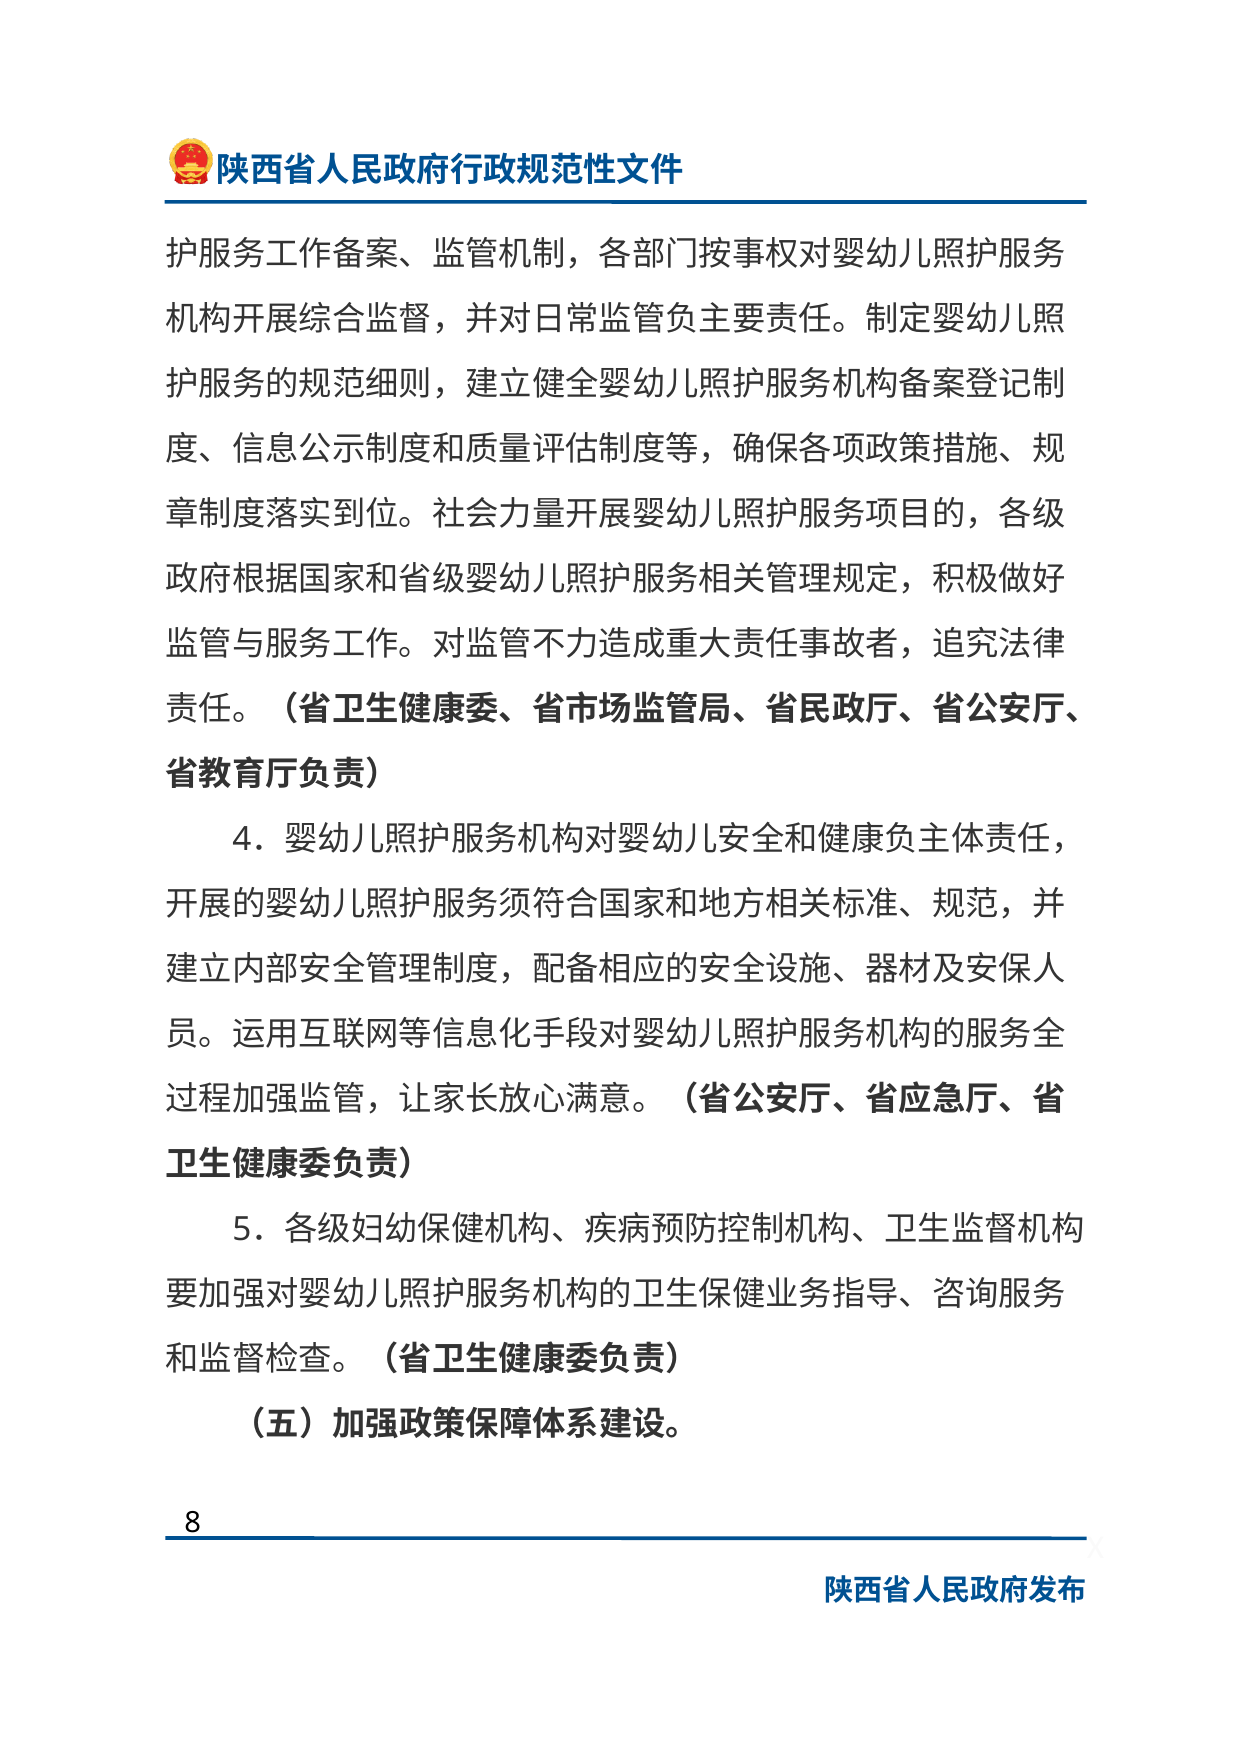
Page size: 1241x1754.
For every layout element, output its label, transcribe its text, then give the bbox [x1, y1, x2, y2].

text 4．婴幼儿照护服务机构对婴幼儿安全和健康负主体责任，开展的婴幼儿照护服务须符合国家和地方相关标准、规范，并建立内部安全管理制度，配备相应的安全设施、器材及安保人员。运用互联网等信息化手段对婴幼儿照护服务机构的服务全过程加强监管，让家长放心满意。（省公安厅、省应急厅、省卫生健康委负责） [165, 804, 1087, 1194]
text （五）加强政策保障体系建设。 [165, 1389, 1087, 1454]
picture [165, 136, 217, 188]
text 5．各级妇幼保健机构、疾病预防控制机构、卫生监督机构要加强对婴幼儿照护服务机构的卫生保健业务指导、咨询服务和监督检查。（省卫生健康委负责） [165, 1194, 1087, 1389]
